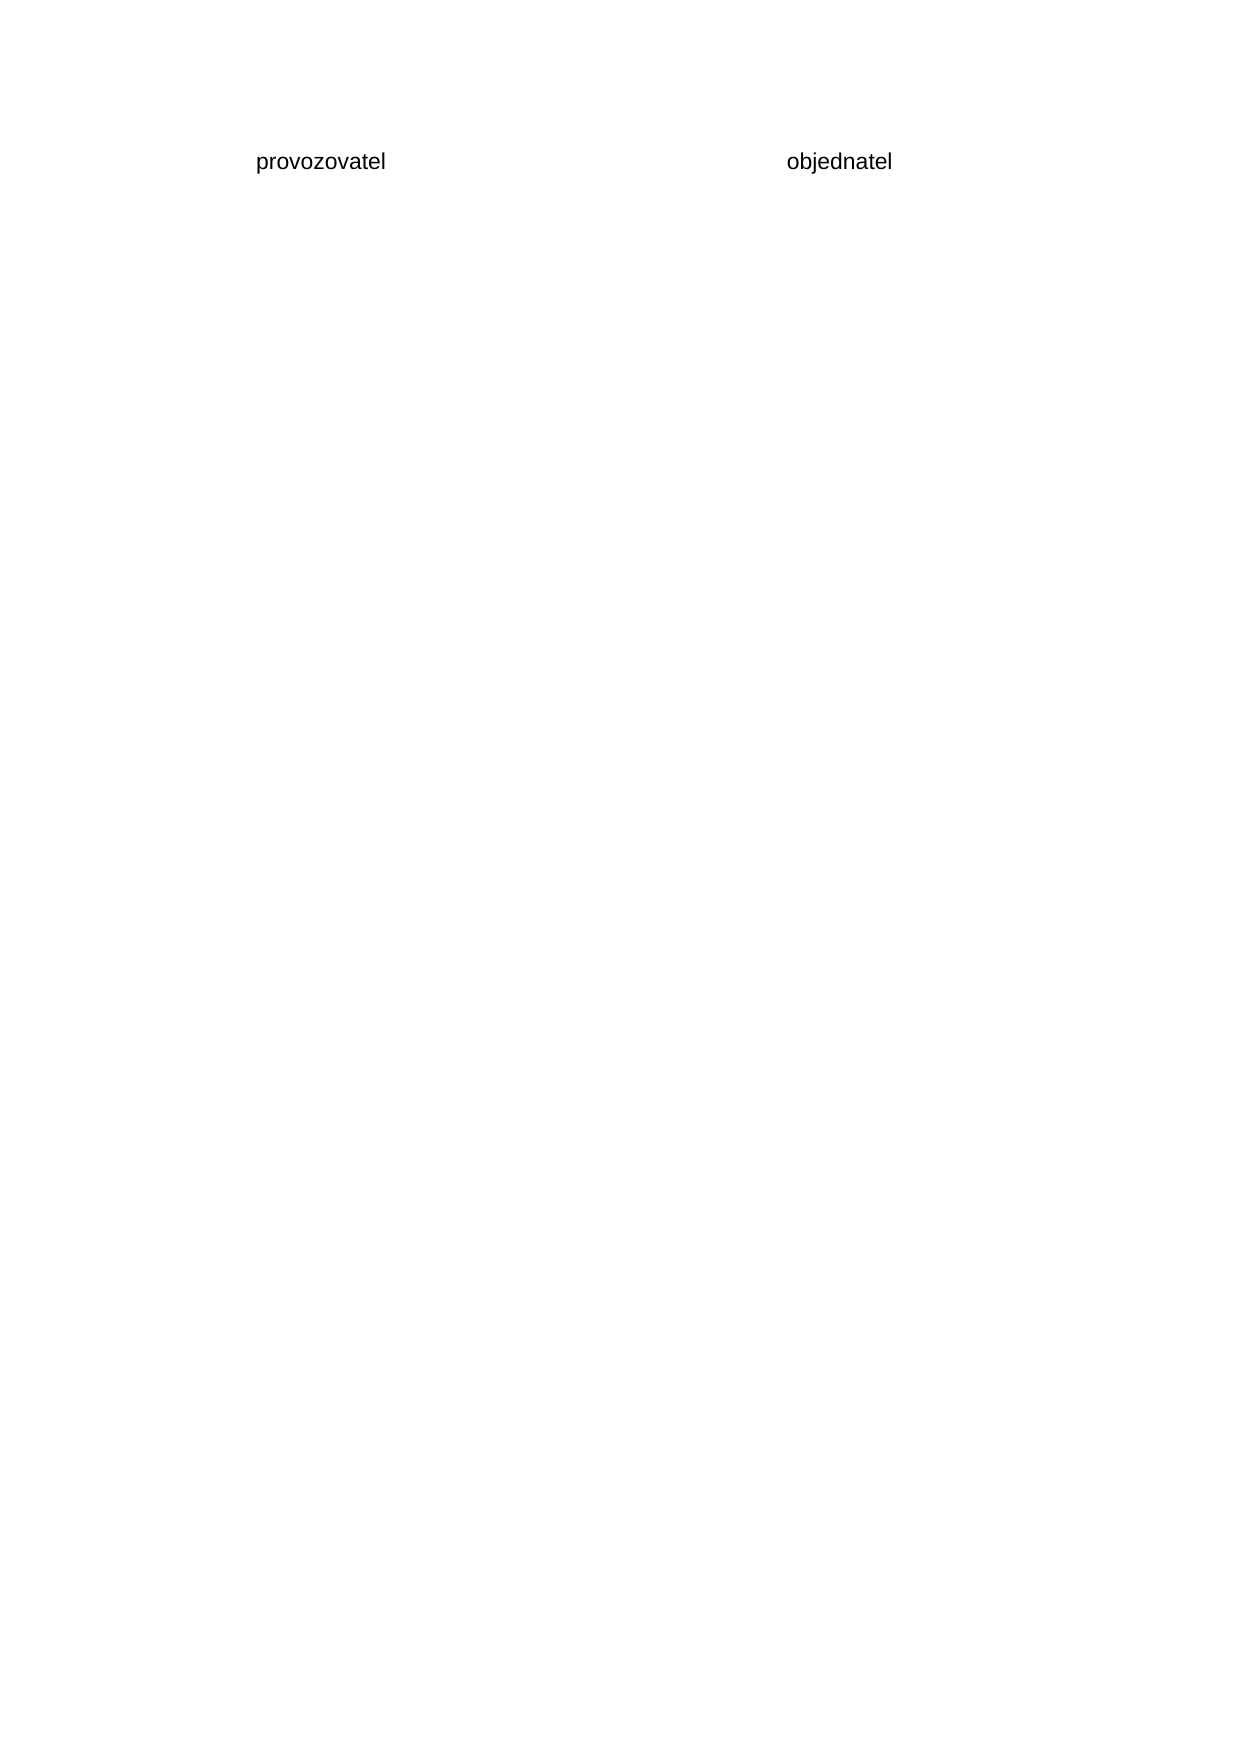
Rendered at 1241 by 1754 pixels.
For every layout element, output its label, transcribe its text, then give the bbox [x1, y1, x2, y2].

text provozovatel objednatel [148, 148, 1093, 174]
